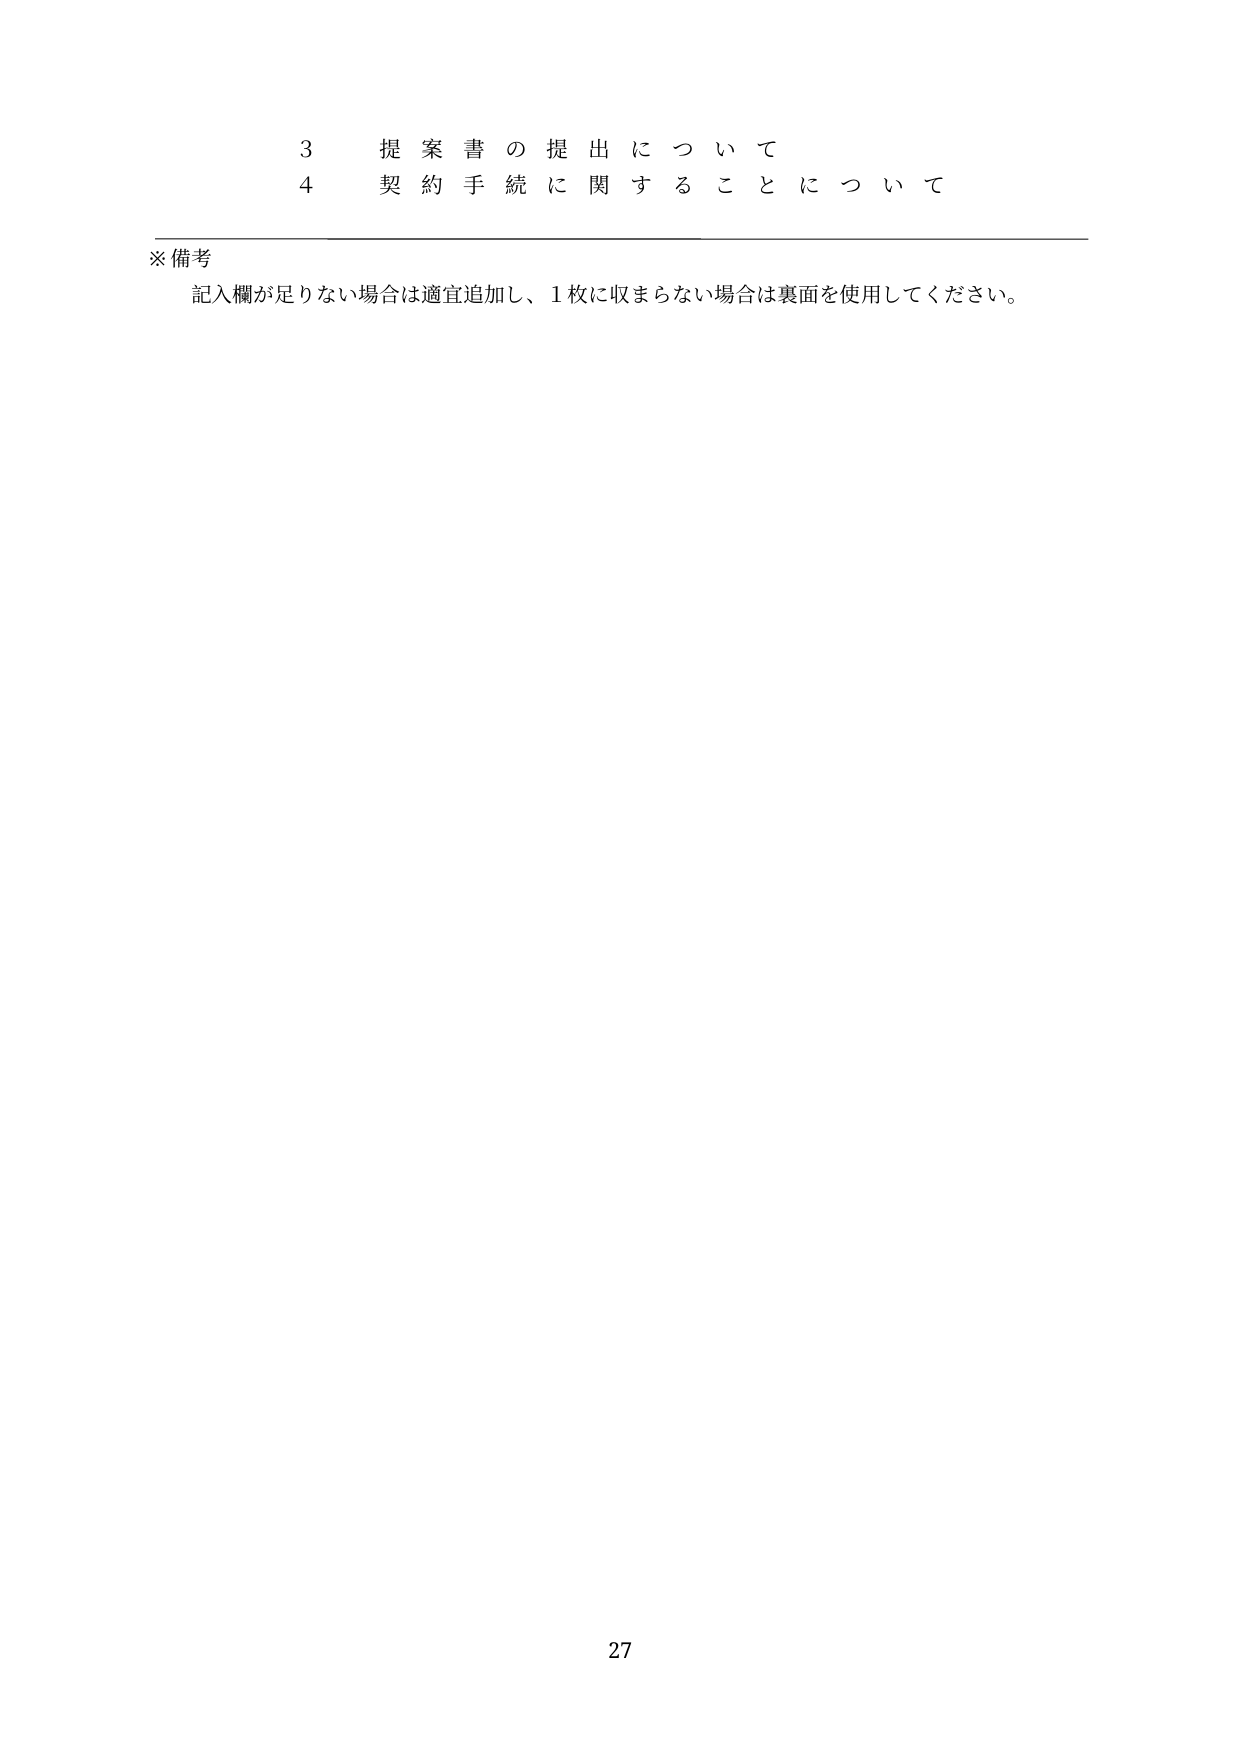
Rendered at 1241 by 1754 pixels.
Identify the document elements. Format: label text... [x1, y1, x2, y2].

text ３ 提案書の提出について [149, 129, 1091, 166]
text 記入欄が足りない場合は適宜追加し、１枚に収まらない場合は裏面を使用してください。 [186, 275, 1091, 312]
text ※備考 [149, 239, 1091, 275]
text ４ 契約手続に関することについて [149, 166, 1091, 202]
